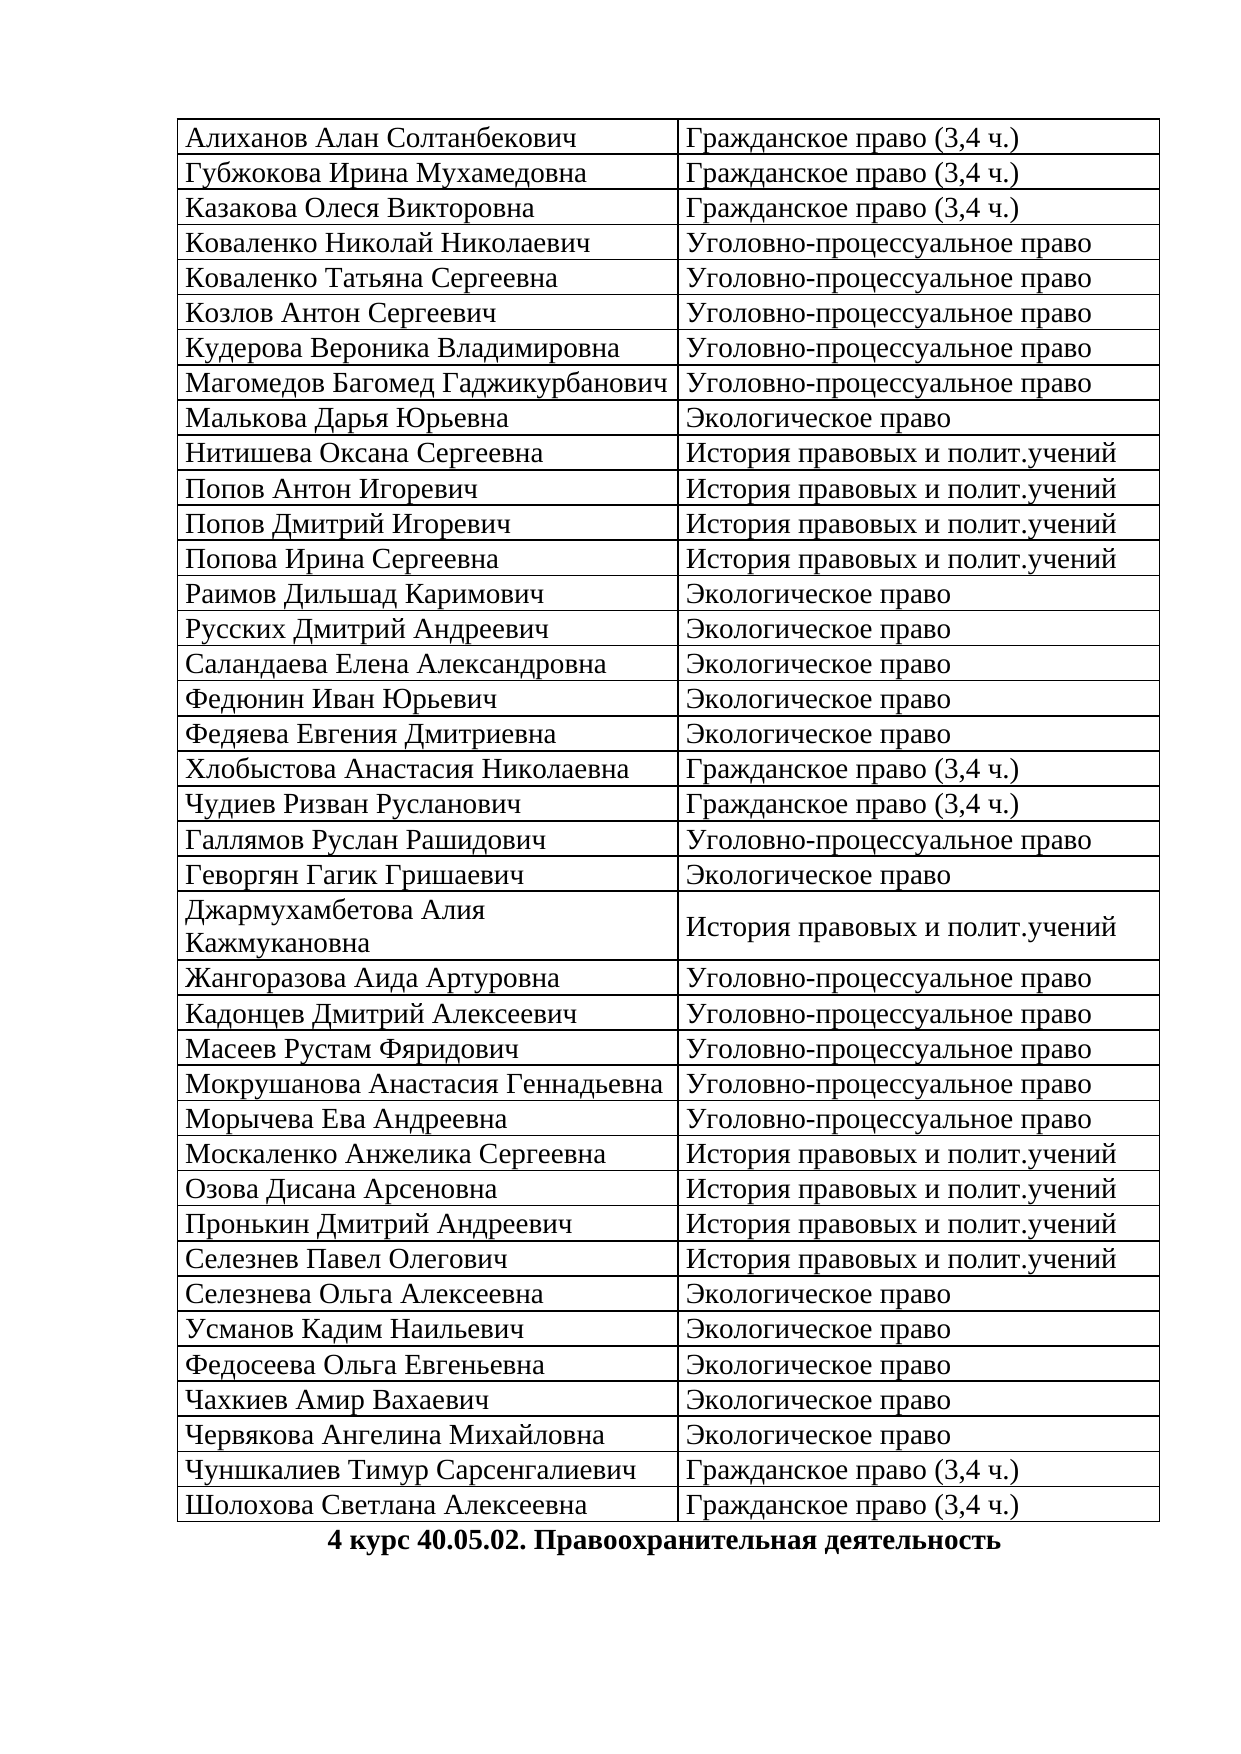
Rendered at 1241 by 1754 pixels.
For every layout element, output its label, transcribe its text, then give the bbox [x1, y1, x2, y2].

table_cell Магомедов Багомед Гаджикурбанович [178, 366, 677, 399]
table_cell Хлобыстова Анастасия Николаевна [178, 752, 677, 785]
table_cell Уголовно-процессуальное право [679, 822, 1159, 855]
table_cell Джармухамбетова Алия Кажмукановна [178, 892, 677, 959]
table_cell История правовых и полит.учений [679, 541, 1159, 574]
table_cell Экологическое право [679, 717, 1159, 750]
table_cell Озова Дисана Арсеновна [178, 1171, 677, 1205]
table_cell Федюнин Иван Юрьевич [178, 681, 677, 715]
table_cell Уголовно-процессуальное право [679, 1101, 1159, 1134]
table_cell История правовых и полит.учений [679, 892, 1159, 959]
table_cell Гражданское право (3,4 ч.) [679, 190, 1159, 223]
text 4 курс 40.05.02. Правоохранительная деятельность [177, 1522, 1152, 1556]
table_cell Саландаева Елена Александровна [178, 646, 677, 680]
table_cell Экологическое право [679, 646, 1159, 680]
table_cell Москаленко Анжелика Сергеевна [178, 1136, 677, 1170]
table_cell Уголовно-процессуальное право [679, 996, 1159, 1029]
table_cell Мокрушанова Анастасия Геннадьевна [178, 1066, 677, 1099]
table_cell Жангоразова Аида Артуровна [178, 961, 677, 994]
table_cell Экологическое право [679, 857, 1159, 890]
table_cell Федосеева Ольга Евгеньевна [178, 1347, 677, 1380]
table_cell Кудерова Вероника Владимировна [178, 330, 677, 364]
table_cell Уголовно-процессуальное право [679, 225, 1159, 258]
table_header Алиханов Алан Солтанбекович [178, 120, 677, 153]
table_cell Гражданское право (3,4 ч.) [679, 1487, 1159, 1521]
table_cell Чахкиев Амир Вахаевич [178, 1382, 677, 1415]
table_cell Козлов Антон Сергеевич [178, 295, 677, 329]
table_cell Шолохова Светлана Алексеевна [178, 1487, 677, 1521]
table_cell Гражданское право (3,4 ч.) [679, 1452, 1159, 1486]
table_cell История правовых и полит.учений [679, 436, 1159, 469]
table_cell История правовых и полит.учений [679, 471, 1159, 504]
table_cell Уголовно-процессуальное право [679, 1066, 1159, 1099]
table_cell Раимов Дильшад Каримович [178, 576, 677, 609]
table_cell Попов Антон Игоревич [178, 471, 677, 504]
table_cell Нитишева Оксана Сергеевна [178, 436, 677, 469]
table_cell Червякова Ангелина Михайловна [178, 1417, 677, 1451]
table_cell История правовых и полит.учений [679, 1136, 1159, 1170]
table_cell Экологическое право [679, 1347, 1159, 1380]
table_cell Геворгян Гагик Гришаевич [178, 857, 677, 890]
table_cell Попова Ирина Сергеевна [178, 541, 677, 574]
table_cell Казакова Олеся Викторовна [178, 190, 677, 223]
table_cell Гражданское право (3,4 ч.) [679, 752, 1159, 785]
table_cell Уголовно-процессуальное право [679, 330, 1159, 364]
table_cell История правовых и полит.учений [679, 1242, 1159, 1275]
table_cell Селезнева Ольга Алексеевна [178, 1277, 677, 1310]
table_cell Русских Дмитрий Андреевич [178, 611, 677, 645]
table_cell Морычева Ева Андреевна [178, 1101, 677, 1134]
table_cell Экологическое право [679, 1382, 1159, 1415]
table_cell Федяева Евгения Дмитриевна [178, 717, 677, 750]
table_header Гражданское право (3,4 ч.) [679, 120, 1159, 153]
table_cell Губжокова Ирина Мухамедовна [178, 155, 677, 188]
table_cell Уголовно-процессуальное право [679, 961, 1159, 994]
table_cell Экологическое право [679, 681, 1159, 715]
table_cell Экологическое право [679, 1417, 1159, 1451]
table_cell Уголовно-процессуальное право [679, 366, 1159, 399]
table_cell Масеев Рустам Фяридович [178, 1031, 677, 1064]
table_cell Коваленко Татьяна Сергеевна [178, 260, 677, 294]
table_cell Уголовно-процессуальное право [679, 1031, 1159, 1064]
table_cell История правовых и полит.учений [679, 506, 1159, 539]
table_cell История правовых и полит.учений [679, 1171, 1159, 1205]
table_cell Усманов Кадим Наильевич [178, 1312, 677, 1345]
table_cell Экологическое право [679, 401, 1159, 434]
table_cell Малькова Дарья Юрьевна [178, 401, 677, 434]
table_cell Чуншкалиев Тимур Сарсенгалиевич [178, 1452, 677, 1486]
table_cell Экологическое право [679, 1312, 1159, 1345]
table_cell Селезнев Павел Олегович [178, 1242, 677, 1275]
table_cell Коваленко Николай Николаевич [178, 225, 677, 258]
table_cell Гражданское право (3,4 ч.) [679, 787, 1159, 820]
table_cell История правовых и полит.учений [679, 1206, 1159, 1240]
table_cell Экологическое право [679, 576, 1159, 609]
table_cell Гражданское право (3,4 ч.) [679, 155, 1159, 188]
table_cell Экологическое право [679, 611, 1159, 645]
table_cell Кадонцев Дмитрий Алексеевич [178, 996, 677, 1029]
table_cell Экологическое право [679, 1277, 1159, 1310]
table_cell Галлямов Руслан Рашидович [178, 822, 677, 855]
table_cell Уголовно-процессуальное право [679, 260, 1159, 294]
table_cell Чудиев Ризван Русланович [178, 787, 677, 820]
table_cell Пронькин Дмитрий Андреевич [178, 1206, 677, 1240]
table_cell Попов Дмитрий Игоревич [178, 506, 677, 539]
table_cell Уголовно-процессуальное право [679, 295, 1159, 329]
